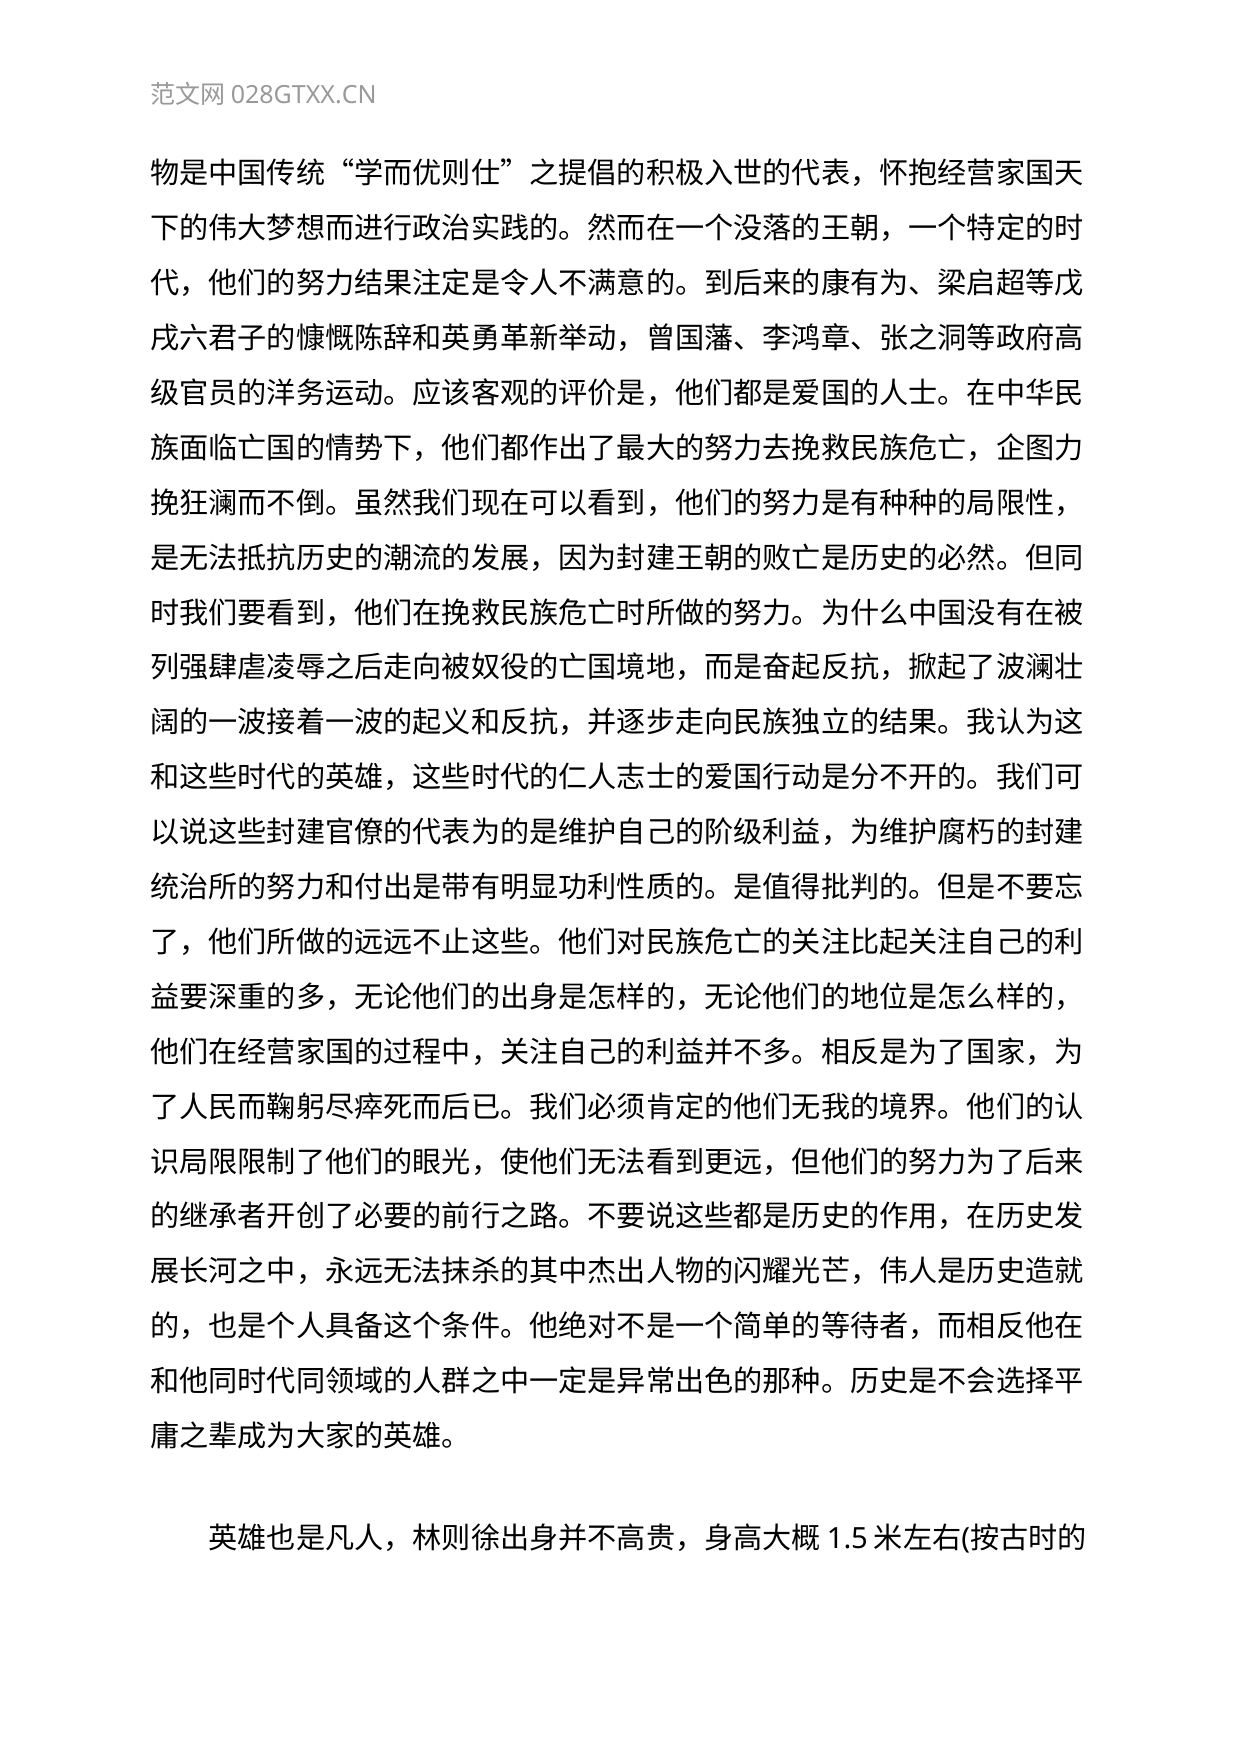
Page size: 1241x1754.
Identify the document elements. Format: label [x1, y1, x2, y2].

text [150, 150, 1090, 1455]
text [150, 1514, 1090, 1557]
